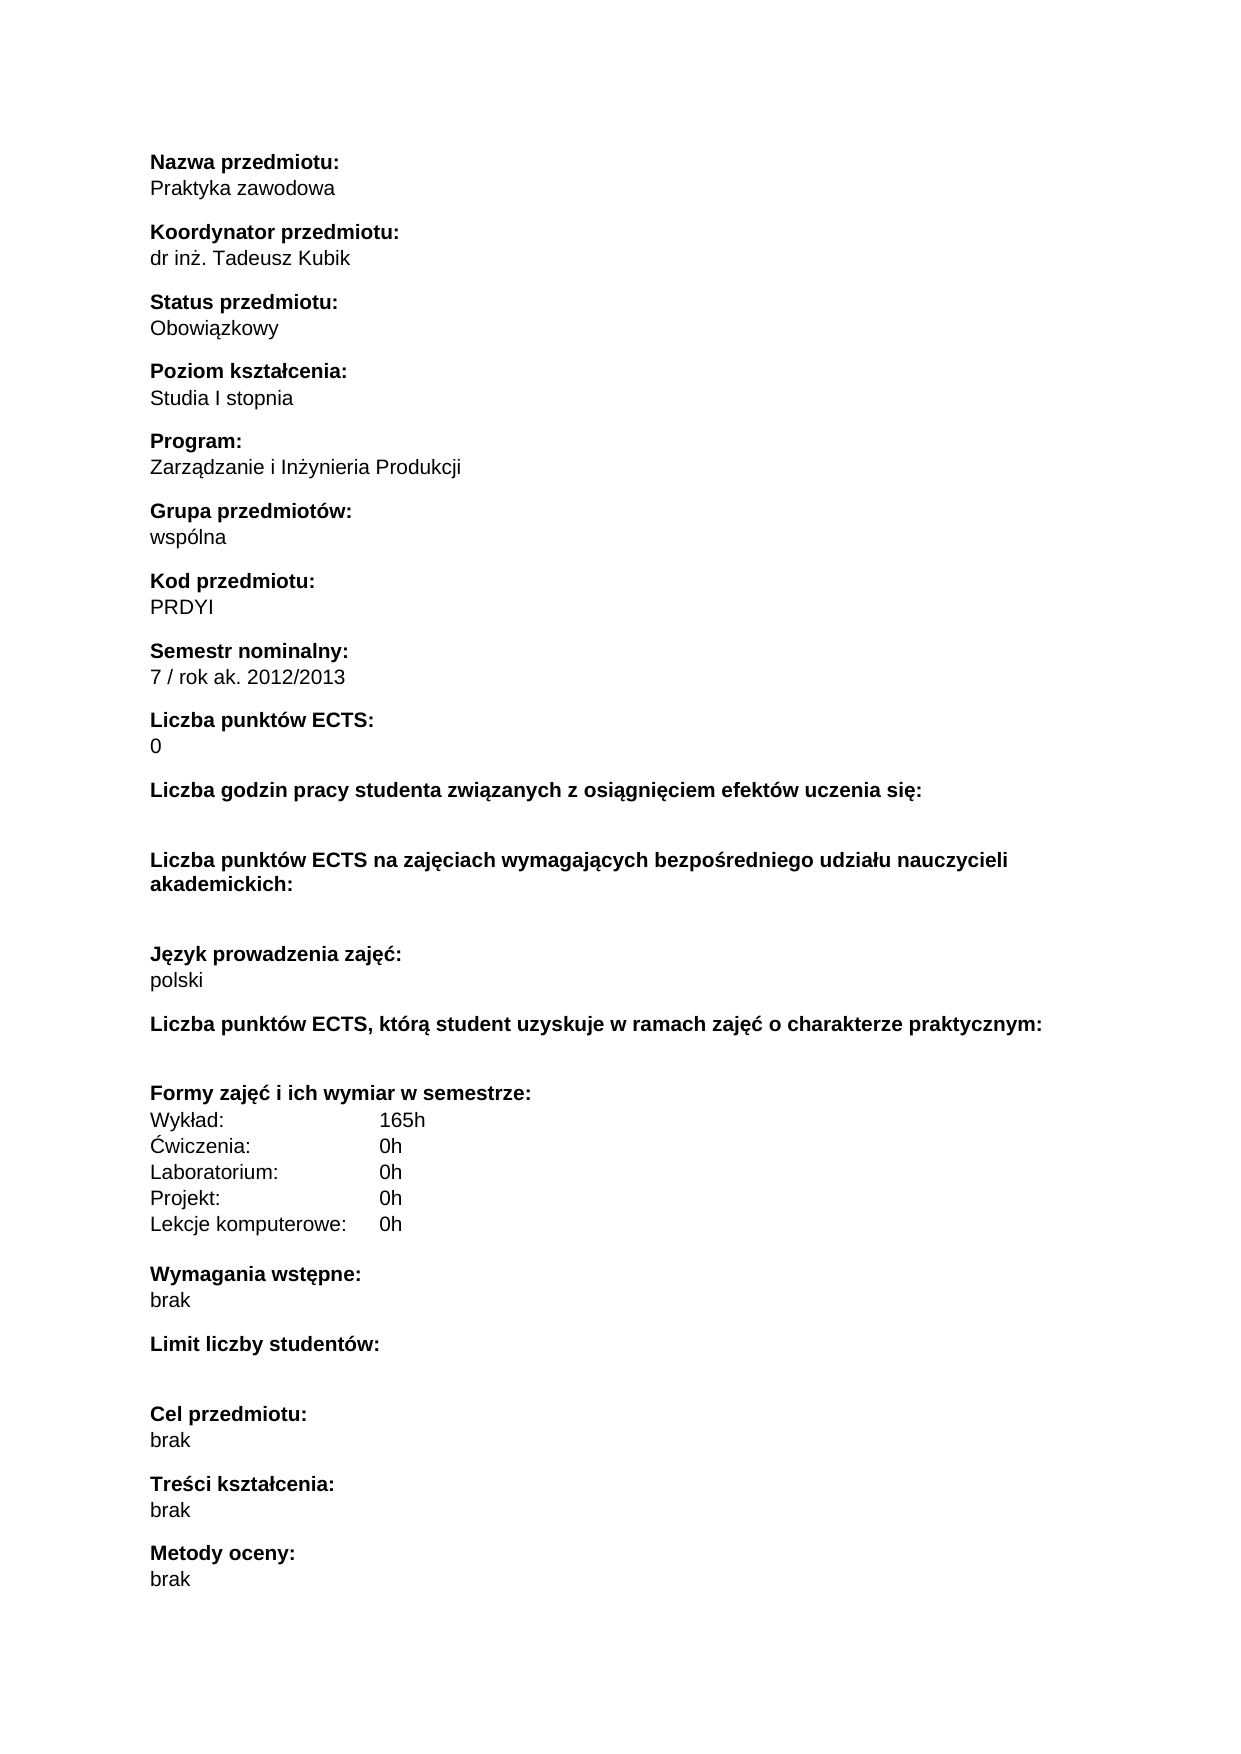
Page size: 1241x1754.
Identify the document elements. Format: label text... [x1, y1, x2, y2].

table_cell Lekcje komputerowe: [140, 1212, 367, 1236]
text brak [150, 1428, 1090, 1452]
text 7 / rok ak. 2012/2013 [150, 664, 1090, 688]
text Poziom kształcenia: [150, 359, 1090, 383]
table_header 165h [369, 1108, 597, 1132]
text wspólna [150, 525, 1090, 549]
table_cell 0h [369, 1184, 597, 1210]
text polski [150, 968, 1090, 992]
text Cel przedmiotu: [150, 1402, 1090, 1426]
table_cell 0h [369, 1132, 597, 1158]
text Kod przedmiotu: [150, 569, 1090, 593]
text Liczba godzin pracy studenta związanych z osiągnięciem efektów uczenia się: [150, 778, 1090, 802]
text brak [150, 1567, 1090, 1591]
text Program: [150, 429, 1090, 453]
text Grupa przedmiotów: [150, 499, 1090, 523]
table_header Wykład: [140, 1108, 367, 1132]
text Obowiązkowy [150, 316, 1090, 339]
text Praktyka zawodowa [150, 176, 1090, 200]
table_cell 0h [369, 1210, 597, 1236]
text brak [150, 1497, 1090, 1521]
text Metody oceny: [150, 1541, 1090, 1565]
text Nazwa przedmiotu: [150, 150, 1090, 174]
table_cell Ćwiczenia: [140, 1134, 367, 1158]
text Koordynator przedmiotu: [150, 220, 1090, 244]
table_cell Projekt: [140, 1186, 367, 1210]
text Wymagania wstępne: [150, 1262, 1090, 1286]
text Liczba punktów ECTS, którą student uzyskuje w ramach zajęć o charakterze praktycznym: [150, 1011, 1090, 1035]
text 0 [150, 734, 1090, 758]
text Liczba punktów ECTS: [150, 708, 1090, 732]
text Liczba punktów ECTS na zajęciach wymagających bezpośredniego udziału nauczycieli akademickich: [150, 848, 1090, 896]
text Treści kształcenia: [150, 1471, 1090, 1495]
table_cell 0h [369, 1158, 597, 1184]
text Język prowadzenia zajęć: [150, 942, 1090, 966]
text dr inż. Tadeusz Kubik [150, 246, 1090, 270]
text brak [150, 1288, 1090, 1312]
text Status przedmiotu: [150, 289, 1090, 313]
text Studia I stopnia [150, 385, 1090, 409]
table_cell Laboratorium: [140, 1160, 367, 1184]
text Limit liczby studentów: [150, 1332, 1090, 1356]
text Formy zajęć i ich wymiar w semestrze: [150, 1081, 1090, 1105]
text Zarządzanie i Inżynieria Produkcji [150, 455, 1090, 479]
text PRDYI [150, 595, 1090, 619]
text Semestr nominalny: [150, 638, 1090, 662]
